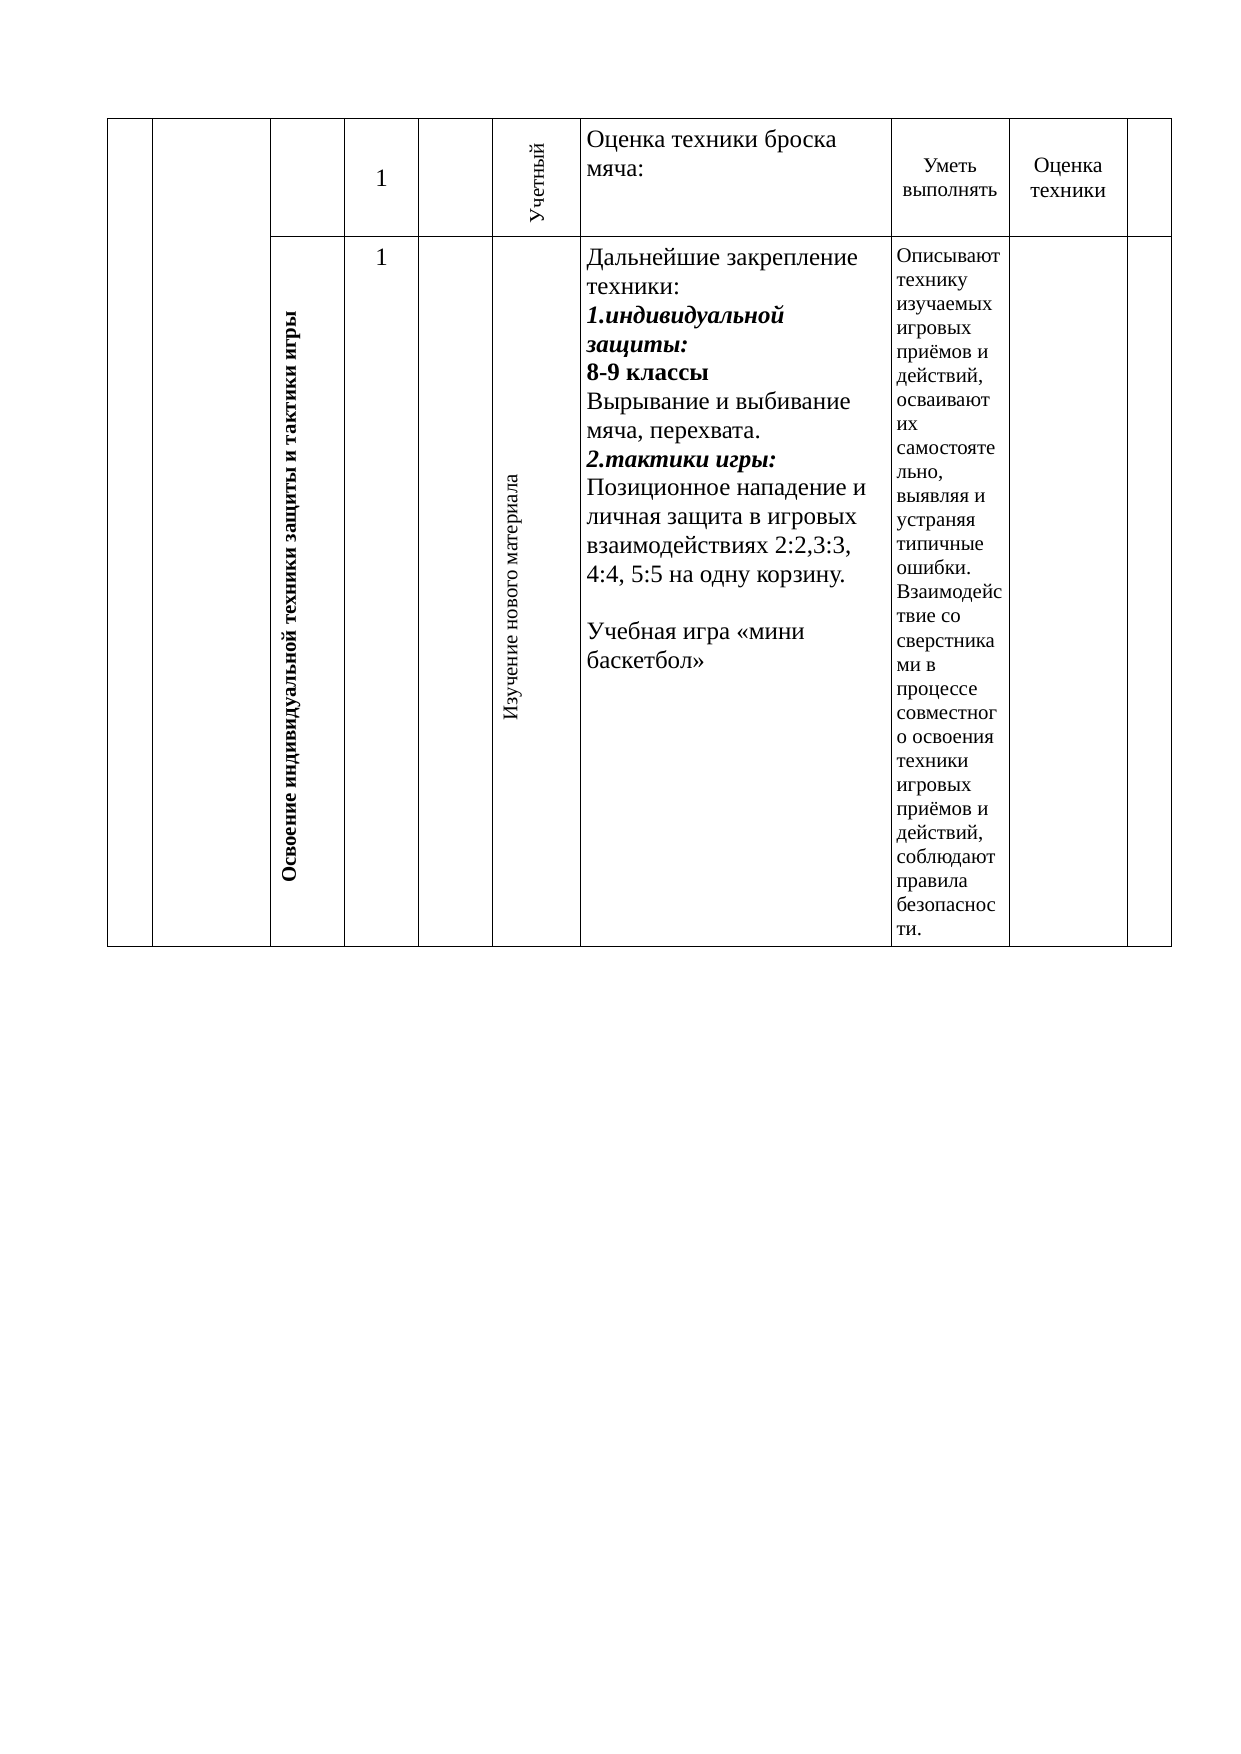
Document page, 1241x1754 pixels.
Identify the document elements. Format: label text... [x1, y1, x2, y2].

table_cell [892, 237, 1009, 946]
table_cell Учетный [493, 119, 580, 236]
table_cell Оценка техники броска мяча: [581, 119, 891, 236]
table_cell [1128, 237, 1171, 946]
table_cell [419, 237, 492, 946]
table_cell 1 [345, 119, 418, 236]
table_cell Оценка техники [1010, 119, 1127, 236]
table_cell Уметь выполнять [892, 119, 1009, 236]
table_cell 1 [345, 237, 418, 946]
table_cell [1010, 237, 1127, 946]
table_cell Дальнейшие закрепление техники: 1.индивидуальной защиты: 8-9 классы Вырывание и выбивание мяча, перехвата. 2.тактики игры: Позиционное нападение и личная защита в игровых взаимодействиях 2:2,3:3, 4:4, 5:5 на одну корзину. Учебная игра «мини баскетбол» [581, 237, 891, 946]
table_cell Изучение нового материала [493, 237, 580, 946]
table_cell [419, 119, 492, 236]
table_cell Освоение индивидуальной техники защиты и тактики игры [271, 237, 344, 946]
table_cell [1128, 119, 1171, 236]
